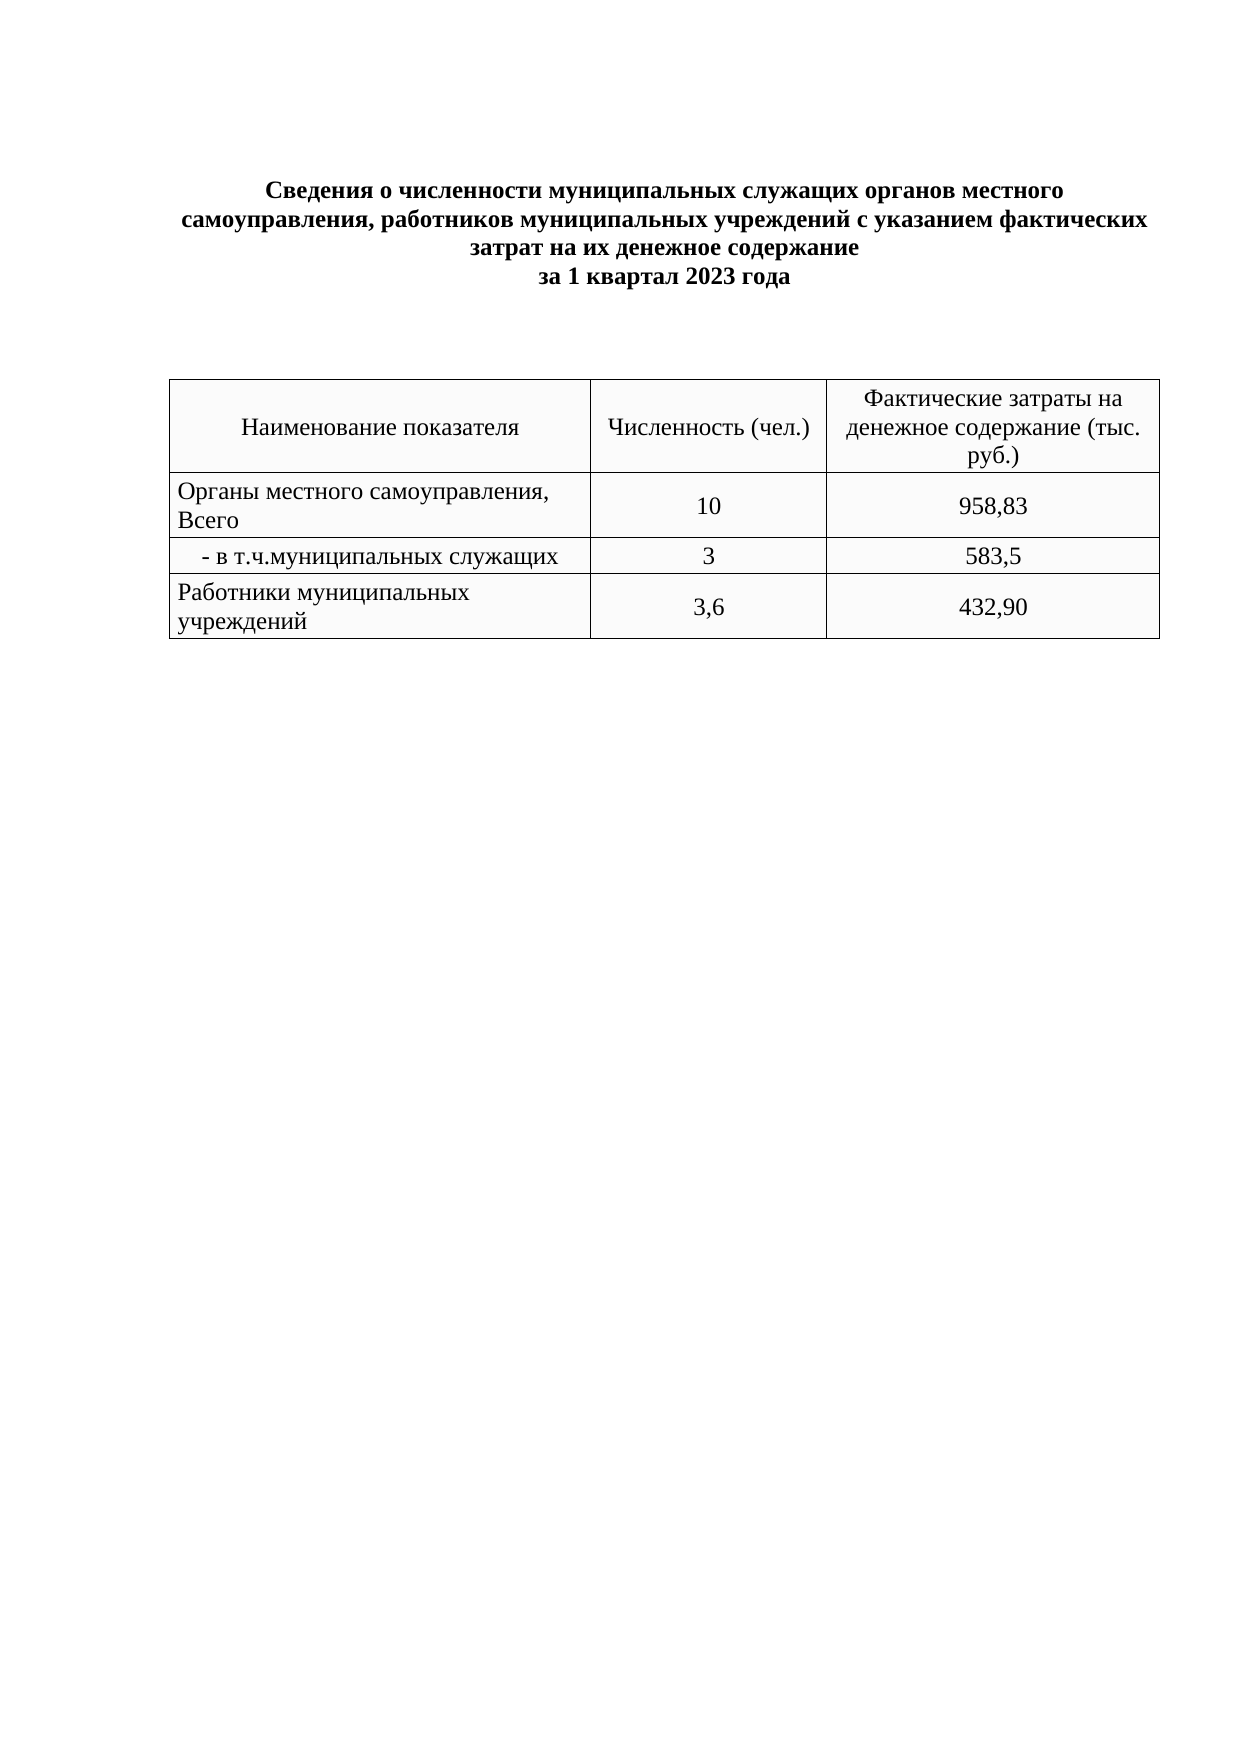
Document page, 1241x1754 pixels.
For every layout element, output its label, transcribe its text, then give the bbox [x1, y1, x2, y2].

table_cell 583,5 [827, 538, 1159, 573]
table_cell 10 [591, 473, 826, 537]
text Сведения о численности муниципальных служащих органов местного самоуправления, работников муниципальных учреждений с указанием фактических затрат на их денежное содержание [177, 175, 1152, 261]
table_cell 432,90 [827, 574, 1159, 638]
table_header Фактические затраты на денежное содержание (тыс. руб.) [827, 380, 1159, 472]
table_cell Органы местного самоуправления, Всего [170, 473, 590, 537]
table_cell - в т.ч.муниципальных служащих [170, 538, 590, 573]
table_cell 3,6 [591, 574, 826, 638]
text за 1 квартал 2023 года [177, 261, 1152, 290]
table_cell 3 [591, 538, 826, 573]
table_header Наименование показателя [170, 380, 590, 472]
table_cell Работники муниципальных учреждений [170, 574, 590, 638]
table_header Численность (чел.) [591, 380, 826, 472]
table_cell 958,83 [827, 473, 1159, 537]
